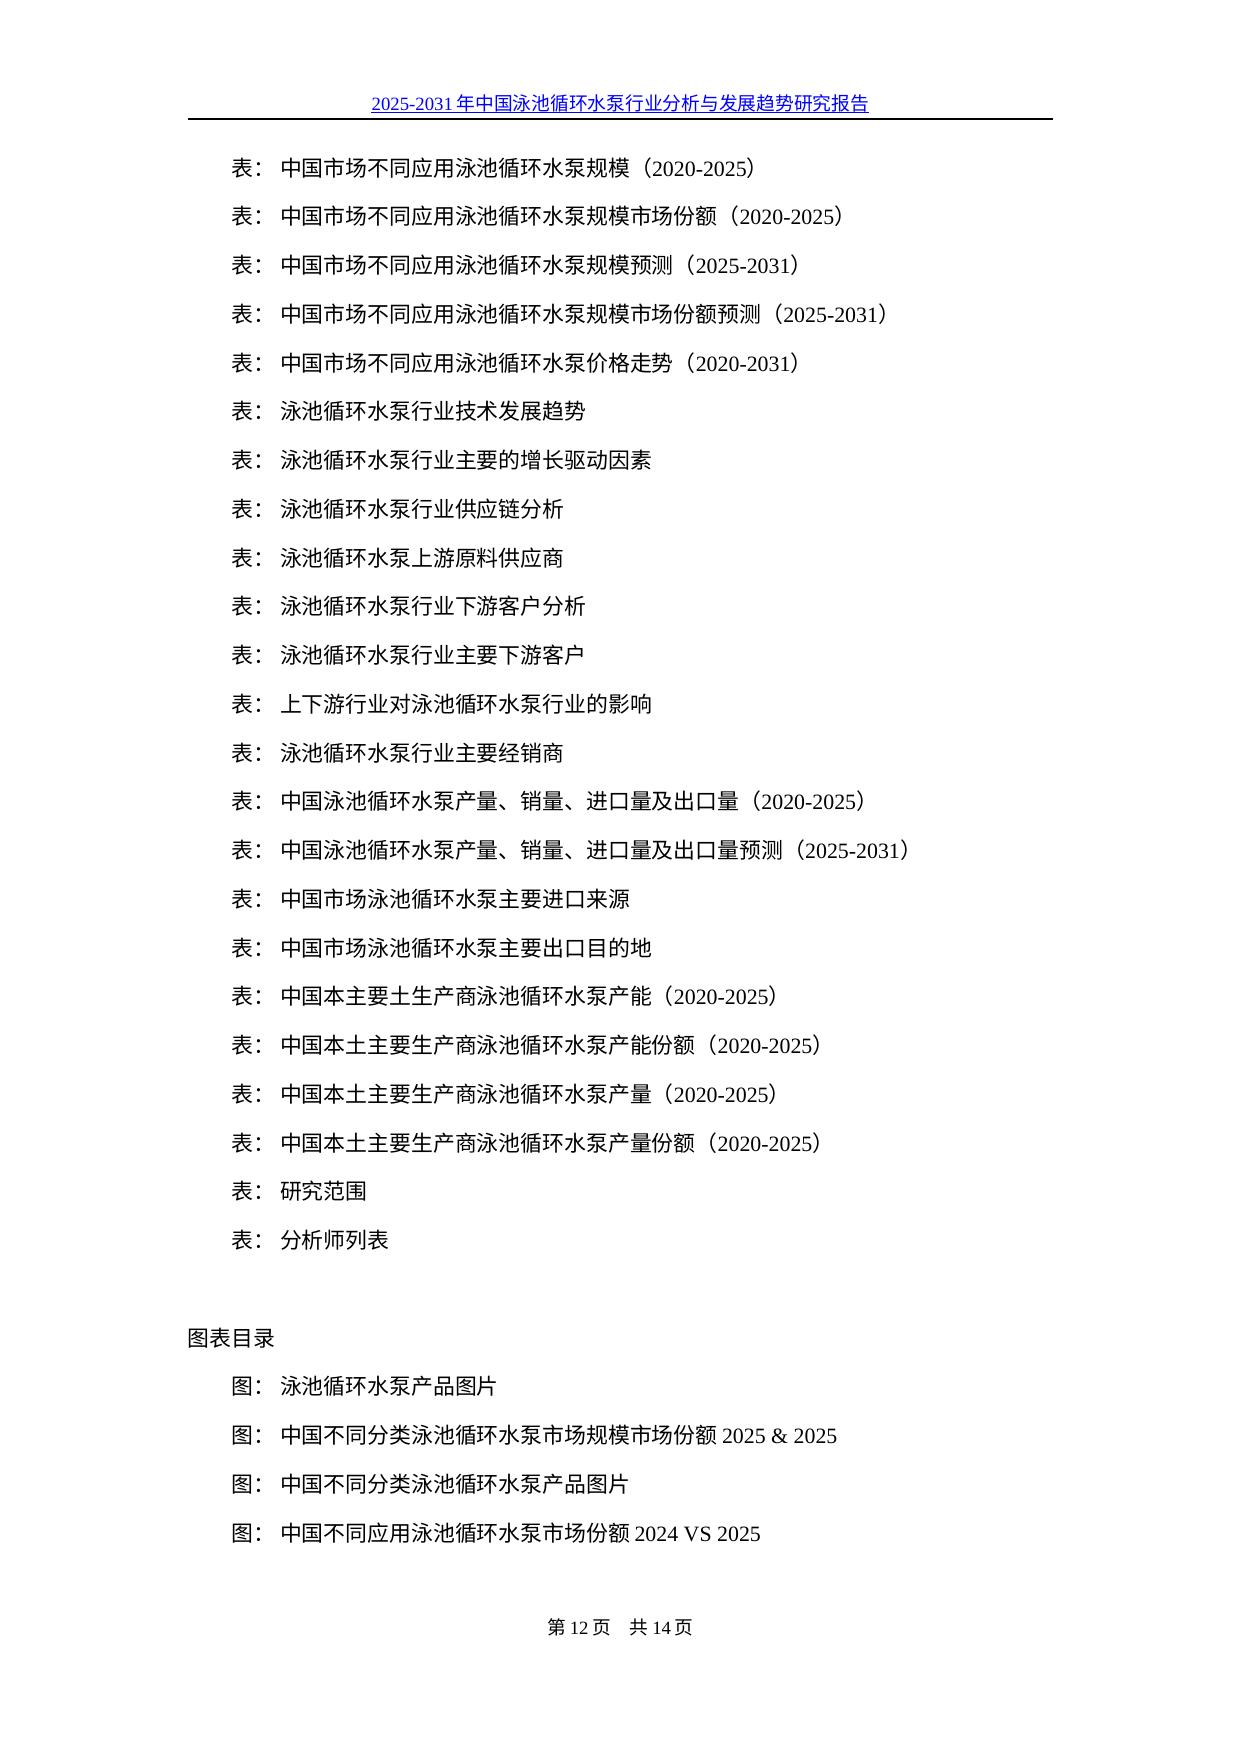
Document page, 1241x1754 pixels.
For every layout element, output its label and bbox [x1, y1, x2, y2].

text [187, 150, 1053, 1548]
